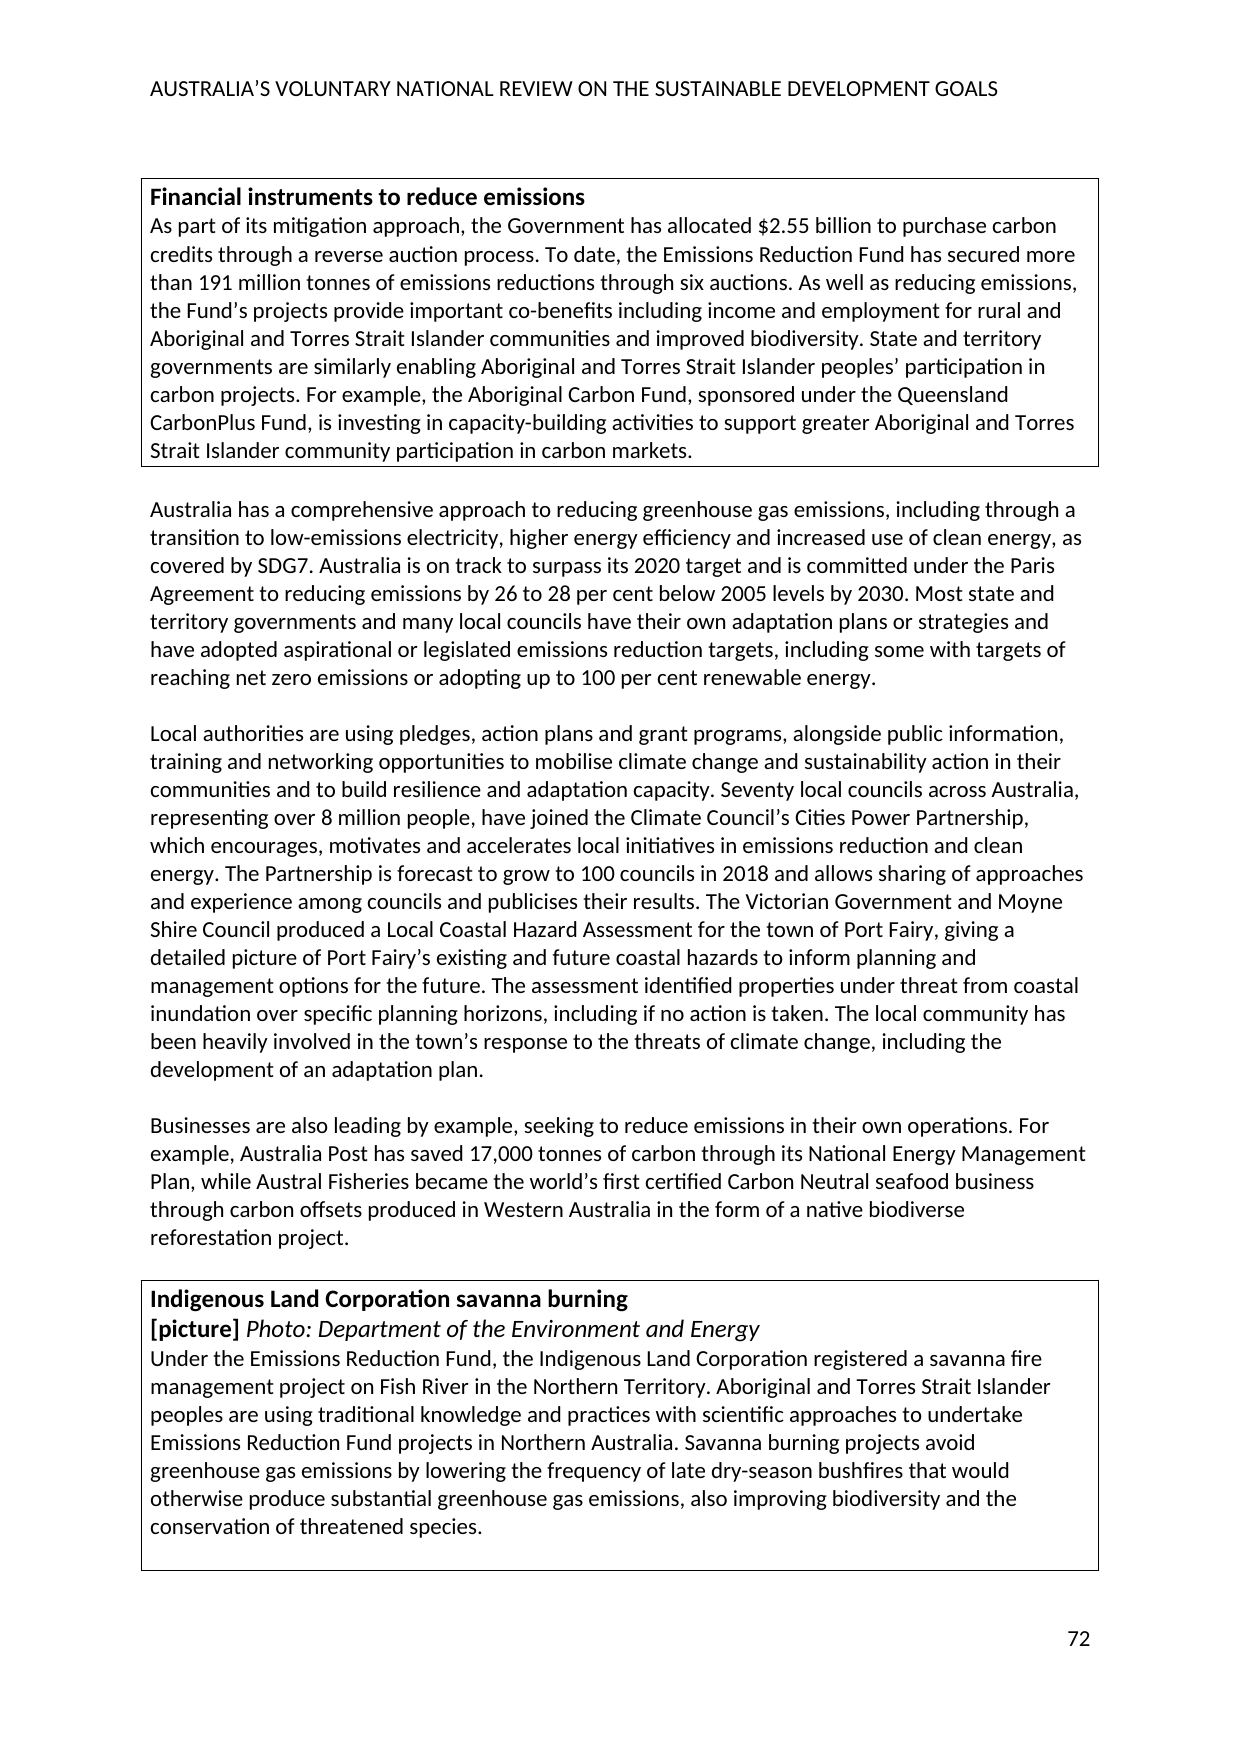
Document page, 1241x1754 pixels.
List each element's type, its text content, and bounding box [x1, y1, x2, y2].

text Local authorities are using pledges, action plans and grant programs, alongside public information, training and networking opportunities to mobilise climate change and sustainability action in their communities and to build resilience and adaptation capacity. Seventy local councils across Australia, representing over 8 million people, have joined the Climate Council’s Cities Power Partnership, which encourages, motivates and accelerates local initiatives in emissions reduction and clean energy. The Partnership is forecast to grow to 100 councils in 2018 and allows sharing of approaches and experience among councils and publicises their results. The Victorian Government and Moyne Shire Council produced a Local Coastal Hazard Assessment for the town of Port Fairy, giving a detailed picture of Port Fairy’s existing and future coastal hazards to inform planning and management options for the future. The assessment identified properties under threat from coastal inundation over specific planning horizons, including if no action is taken. The local community has been heavily involved in the town’s response to the threats of climate change, including the development of an adaptation plan. [150, 719, 1090, 1083]
text As part of its mitigation approach, the Government has allocated $2.55 billion to purchase carbon credits through a reverse auction process. To date, the Emissions Reduction Fund has secured more than 191 million tonnes of emissions reductions through six auctions. As well as reducing emissions, the Fund’s projects provide important co-benefits including income and employment for rural and Aboriginal and Torres Strait Islander communities and improved biodiversity. State and territory governments are similarly enabling Aboriginal and Torres Strait Islander peoples’ participation in carbon projects. For example, the Aboriginal Carbon Fund, sponsored under the Queensland CarbonPlus Fund, is investing in capacity-building activities to support greater Aboriginal and Torres Strait Islander community participation in carbon markets. [142, 208, 1098, 466]
text Financial instruments to reduce emissions [142, 179, 1098, 208]
text Indigenous Land Corporation savanna burning [142, 1281, 1098, 1313]
text [picture] Photo: Department of the Environment and Energy [150, 1313, 1090, 1344]
text Businesses are also leading by example, seeking to reduce emissions in their own operations. For example, Australia Post has saved 17,000 tonnes of carbon through its National Energy Management Plan, while Austral Fisheries became the world’s first certified Carbon Neutral seafood business through carbon offsets produced in Western Australia in the form of a native biodiverse reforestation project. [150, 1111, 1090, 1252]
text Under the Emissions Reduction Fund, the Indigenous Land Corporation registered a savanna fire management project on Fish River in the Northern Territory. Aboriginal and Torres Strait Islander peoples are using traditional knowledge and practices with scientific approaches to undertake Emissions Reduction Fund projects in Northern Australia. Savanna burning projects avoid greenhouse gas emissions by lowering the frequency of late dry-season bushfires that would otherwise produce substantial greenhouse gas emissions, also improving biodiversity and the conservation of threatened species. [150, 1344, 1090, 1540]
text Australia has a comprehensive approach to reducing greenhouse gas emissions, including through a transition to low-emissions electricity, higher energy efficiency and increased use of clean energy, as covered by SDG7. Australia is on track to surpass its 2020 target and is committed under the Paris Agreement to reducing emissions by 26 to 28 per cent below 2005 levels by 2030. Most state and territory governments and many local councils have their own adaptation plans or strategies and have adopted aspirational or legislated emissions reduction targets, including some with targets of reaching net zero emissions or adopting up to 100 per cent renewable energy. [150, 495, 1090, 691]
